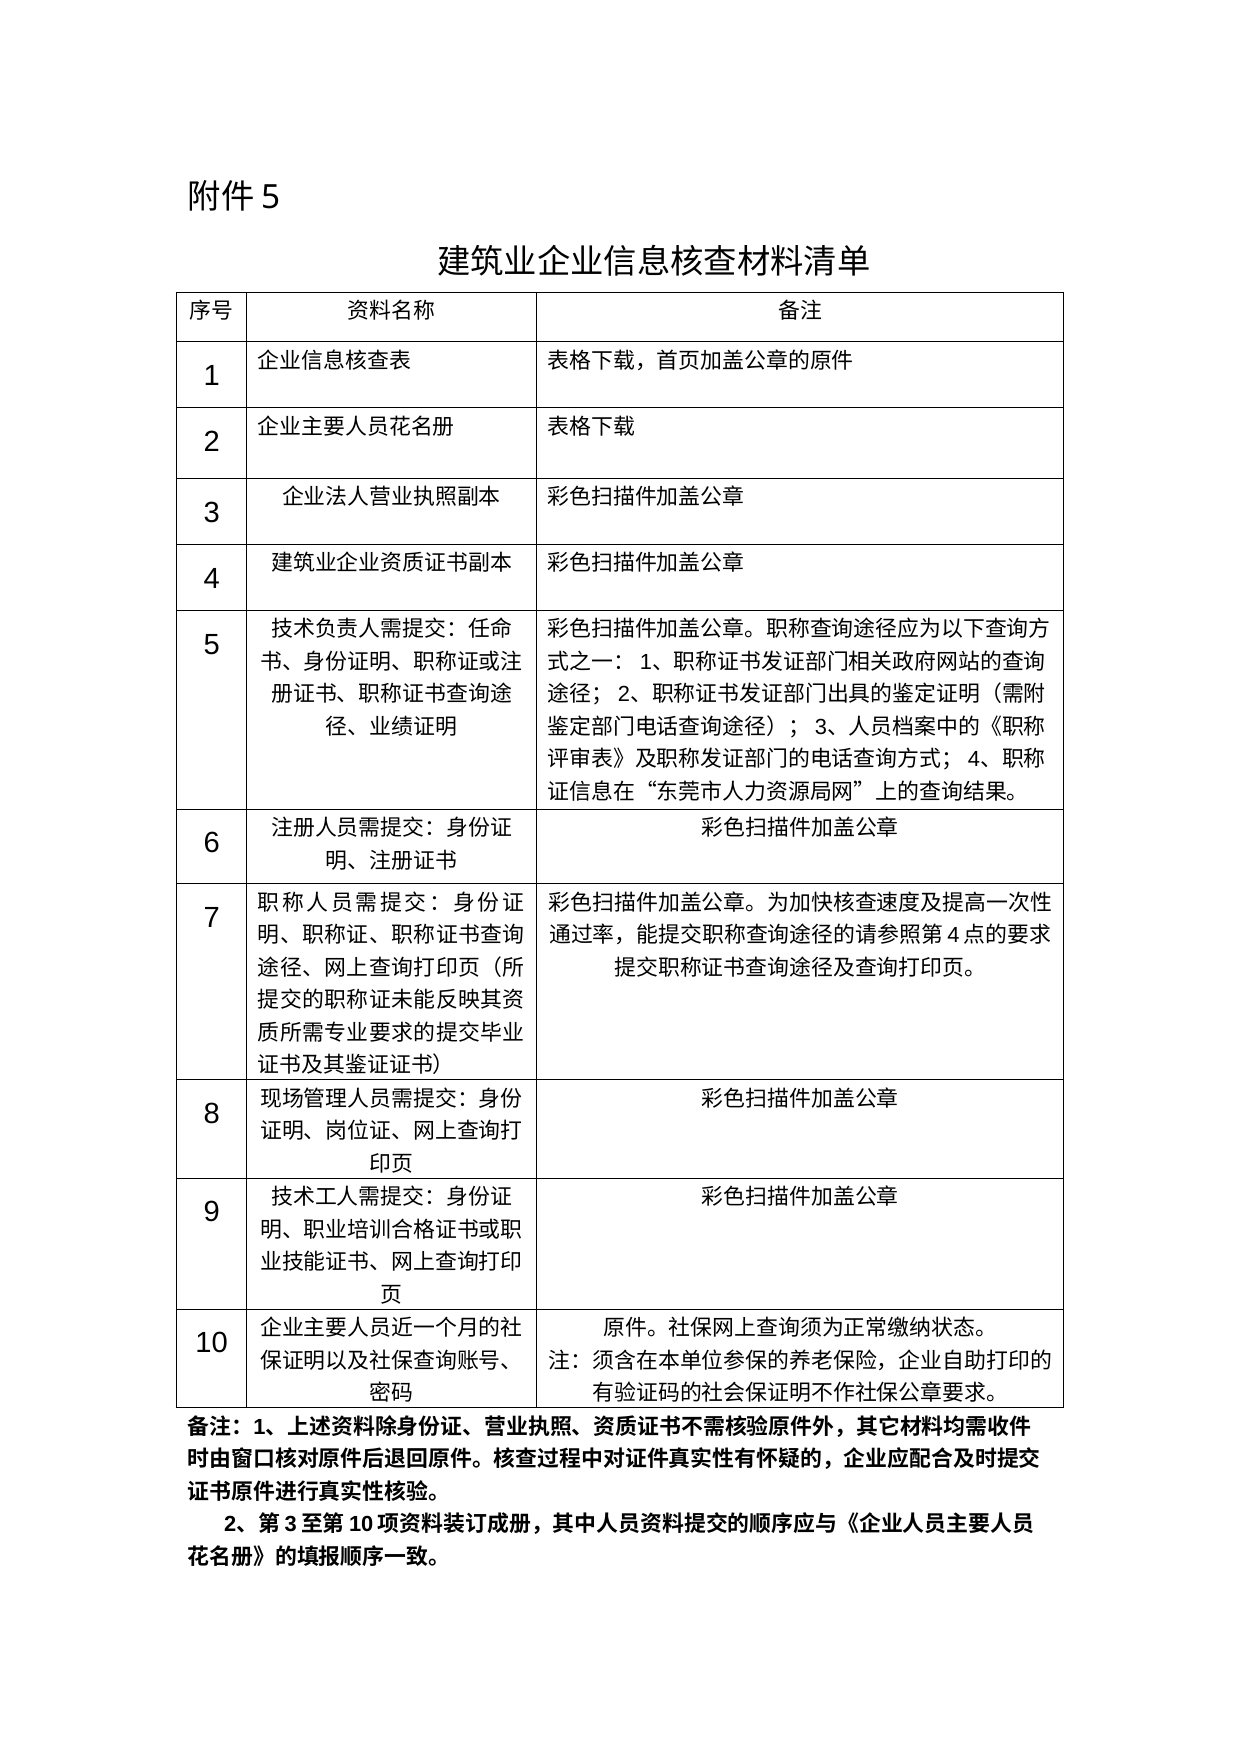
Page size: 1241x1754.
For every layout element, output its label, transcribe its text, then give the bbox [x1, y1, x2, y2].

table_cell 彩色扫描件加盖公章 [537, 545, 1063, 610]
table_cell 2 [177, 408, 246, 478]
table_cell 8 [177, 1080, 246, 1178]
text 备注：1、上述资料除身份证、营业执照、资质证书不需核验原件外，其它材料均需收件时由窗口核对原件后退回原件。核查过程中对证件真实性有怀疑的，企业应配合及时提交证书原件进行真实性核验。 [187, 1408, 1053, 1506]
table_cell 3 [177, 479, 246, 544]
table_cell 原件。社保网上查询须为正常缴纳状态。 注：须含在本单位参保的养老保险，企业自助打印的有验证码的社会保证明不作社保公章要求。 [537, 1310, 1063, 1407]
table_cell 9 [177, 1179, 246, 1309]
table_cell 5 [177, 611, 246, 809]
text 附件5 [187, 162, 1053, 227]
table_cell 企业信息核查表 [247, 342, 536, 407]
table_cell 企业主要人员花名册 [247, 408, 536, 478]
table_cell 技术工人需提交：身份证明、职业培训合格证书或职业技能证书、网上查询打印页 [247, 1179, 536, 1309]
table_cell 彩色扫描件加盖公章。职称查询途径应为以下查询方式之一： 1、职称证书发证部门相关政府网站的查询途径； 2、职称证书发证部门出具的鉴定证明（需附鉴定部门电话查询途径）； 3、人员档案中的《职称评审表》及职称发证部门的电话查询方式； 4、职称证信息在“东莞市人力资源局网”上的查询结果。 [537, 611, 1063, 809]
table_cell 彩色扫描件加盖公章 [537, 810, 1063, 883]
table_cell 彩色扫描件加盖公章 [537, 479, 1063, 544]
table_cell 职称人员需提交：身份证明、职称证、职称证书查询途径、网上查询打印页（所提交的职称证未能反映其资质所需专业要求的提交毕业证书及其鉴证证书） [247, 884, 536, 1079]
table_cell 彩色扫描件加盖公章。为加快核查速度及提高一次性通过率，能提交职称查询途径的请参照第4点的要求提交职称证书查询途径及查询打印页。 [537, 884, 1063, 1079]
table_cell 表格下载 [537, 408, 1063, 478]
table_cell 建筑业企业资质证书副本 [247, 545, 536, 610]
table_cell 注册人员需提交：身份证明、注册证书 [247, 810, 536, 883]
table_cell 1 [177, 342, 246, 407]
text 2、第3至第10项资料装订成册，其中人员资料提交的顺序应与《企业人员主要人员花名册》的填报顺序一致。 [187, 1506, 1053, 1571]
table_header 备注 [537, 293, 1063, 341]
table_cell 7 [177, 884, 246, 1079]
table_cell 4 [177, 545, 246, 610]
table_cell 彩色扫描件加盖公章 [537, 1080, 1063, 1178]
table_cell 10 [177, 1310, 246, 1407]
table_cell 企业主要人员近一个月的社保证明以及社保查询账号、密码 [247, 1310, 536, 1407]
table_header 资料名称 [247, 293, 536, 341]
table_cell 企业法人营业执照副本 [247, 479, 536, 544]
table_cell 彩色扫描件加盖公章 [537, 1179, 1063, 1309]
table_cell 6 [177, 810, 246, 883]
text 建筑业企业信息核查材料清单 [187, 227, 1053, 292]
table_cell 技术负责人需提交：任命书、身份证明、职称证或注册证书、职称证书查询途径、业绩证明 [247, 611, 536, 809]
table_header 序号 [177, 293, 246, 341]
table_cell 表格下载，首页加盖公章的原件 [537, 342, 1063, 407]
table_cell 现场管理人员需提交：身份证明、岗位证、网上查询打印页 [247, 1080, 536, 1178]
